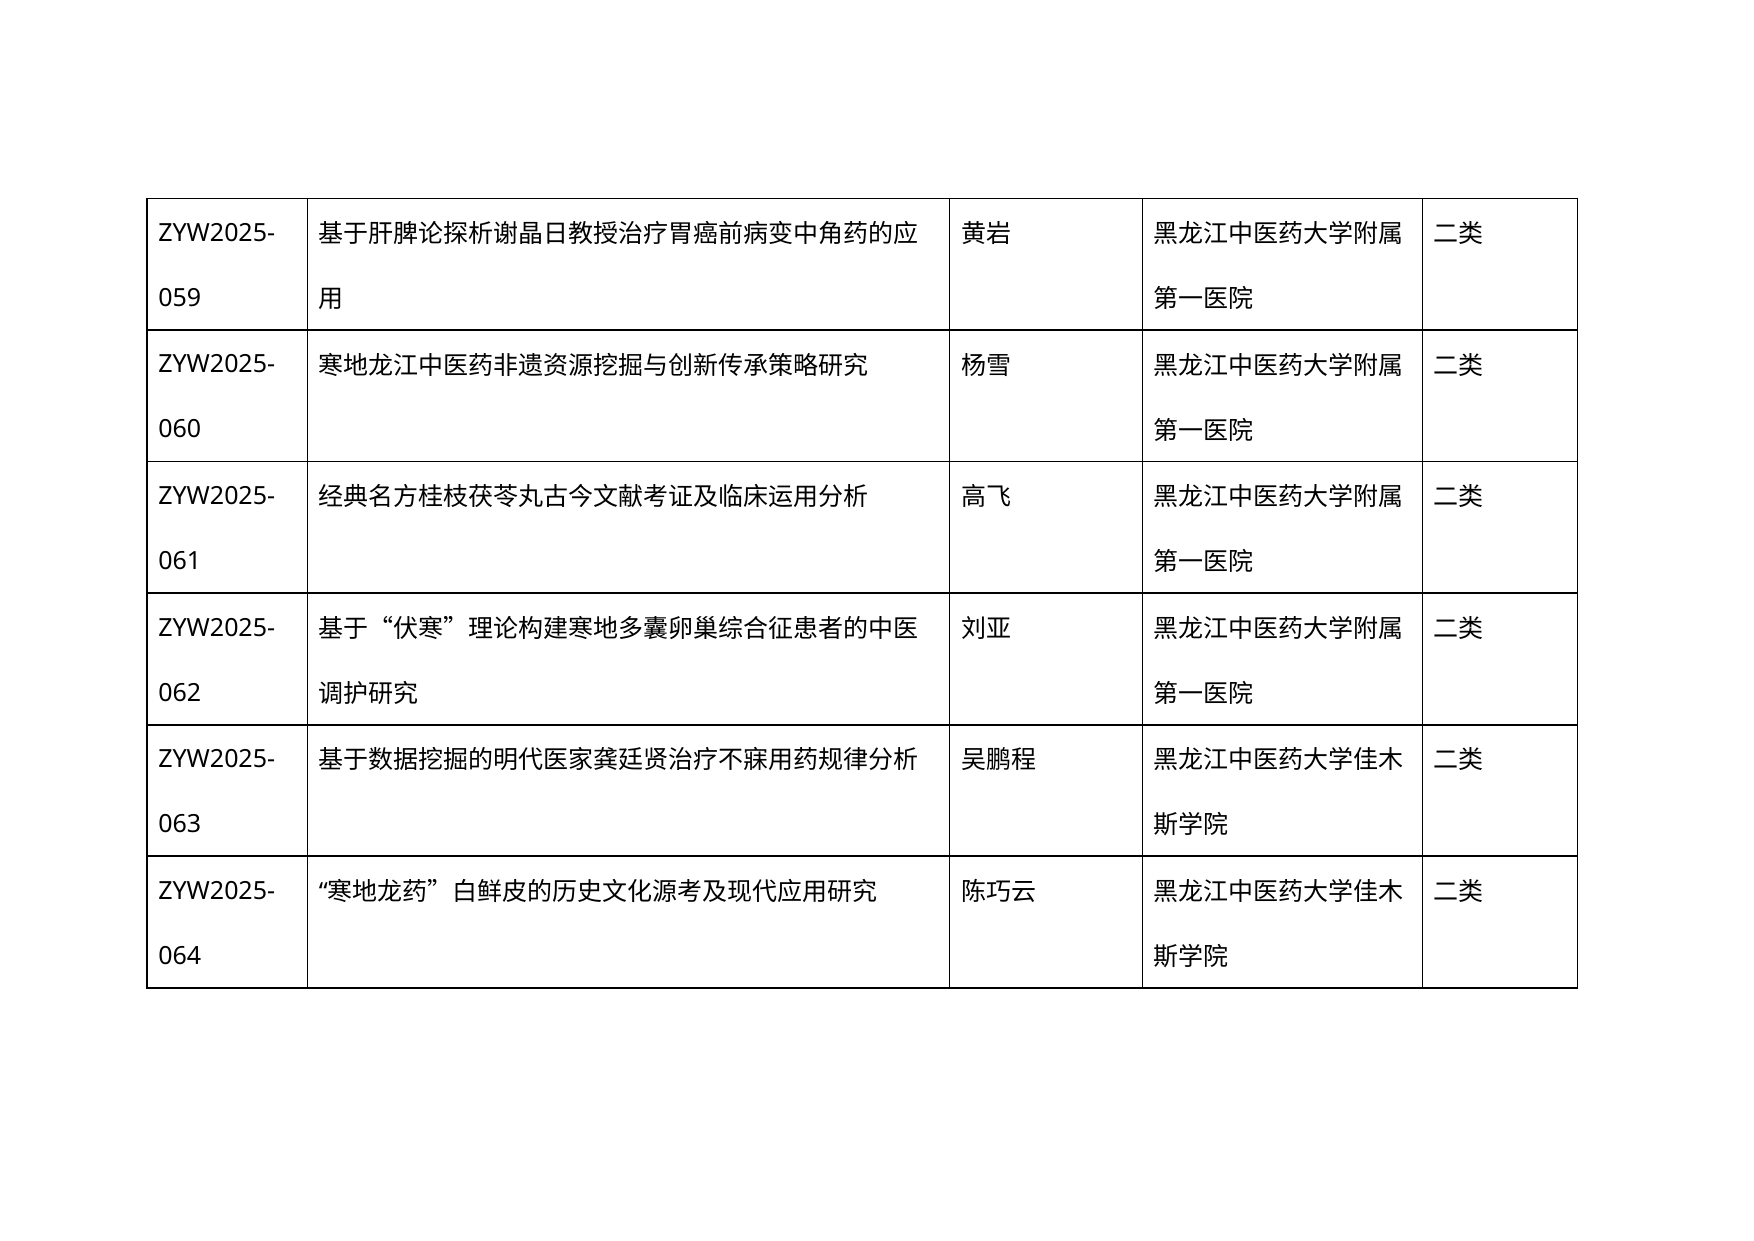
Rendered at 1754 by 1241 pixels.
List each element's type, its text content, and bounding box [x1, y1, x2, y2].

table_cell 杨雪 [950, 331, 1142, 461]
table_cell ZYW2025-060 [148, 331, 307, 461]
table_cell ZYW2025-062 [148, 594, 307, 724]
table_cell ZYW2025-064 [148, 857, 307, 987]
table_cell ZYW2025-059 [148, 199, 307, 329]
table_cell 经典名方桂枝茯苓丸古今文献考证及临床运用分析 [308, 462, 949, 592]
table_cell 寒地龙江中医药非遗资源挖掘与创新传承策略研究 [308, 331, 949, 461]
table_cell 基于数据挖掘的明代医家龚廷贤治疗不寐用药规律分析 [308, 726, 949, 855]
table_cell 二类 [1423, 726, 1577, 855]
table_cell ZYW2025-061 [148, 462, 307, 592]
table_cell 二类 [1423, 594, 1577, 724]
table_cell 黑龙江中医药大学佳木斯学院 [1143, 857, 1422, 987]
table_cell 基于“伏寒”理论构建寒地多囊卵巢综合征患者的中医调护研究 [308, 594, 949, 724]
table_cell 刘亚 [950, 594, 1142, 724]
table_cell 高飞 [950, 462, 1142, 592]
table_cell 黑龙江中医药大学佳木斯学院 [1143, 726, 1422, 855]
table_cell 黑龙江中医药大学附属第一医院 [1143, 462, 1422, 592]
table_cell “寒地龙药”白鲜皮的历史文化源考及现代应用研究 [308, 857, 949, 987]
table_cell 黑龙江中医药大学附属第一医院 [1143, 199, 1422, 329]
table_cell 吴鹏程 [950, 726, 1142, 855]
table_cell 陈巧云 [950, 857, 1142, 987]
table_cell 基于肝脾论探析谢晶日教授治疗胃癌前病变中角药的应用 [308, 199, 949, 329]
table_cell 二类 [1423, 331, 1577, 461]
table_cell ZYW2025-063 [148, 726, 307, 855]
table_cell 二类 [1423, 857, 1577, 987]
table_cell 二类 [1423, 199, 1577, 329]
table_cell 黄岩 [950, 199, 1142, 329]
table_cell 二类 [1423, 462, 1577, 592]
table_cell 黑龙江中医药大学附属第一医院 [1143, 594, 1422, 724]
table_cell 黑龙江中医药大学附属第一医院 [1143, 331, 1422, 461]
